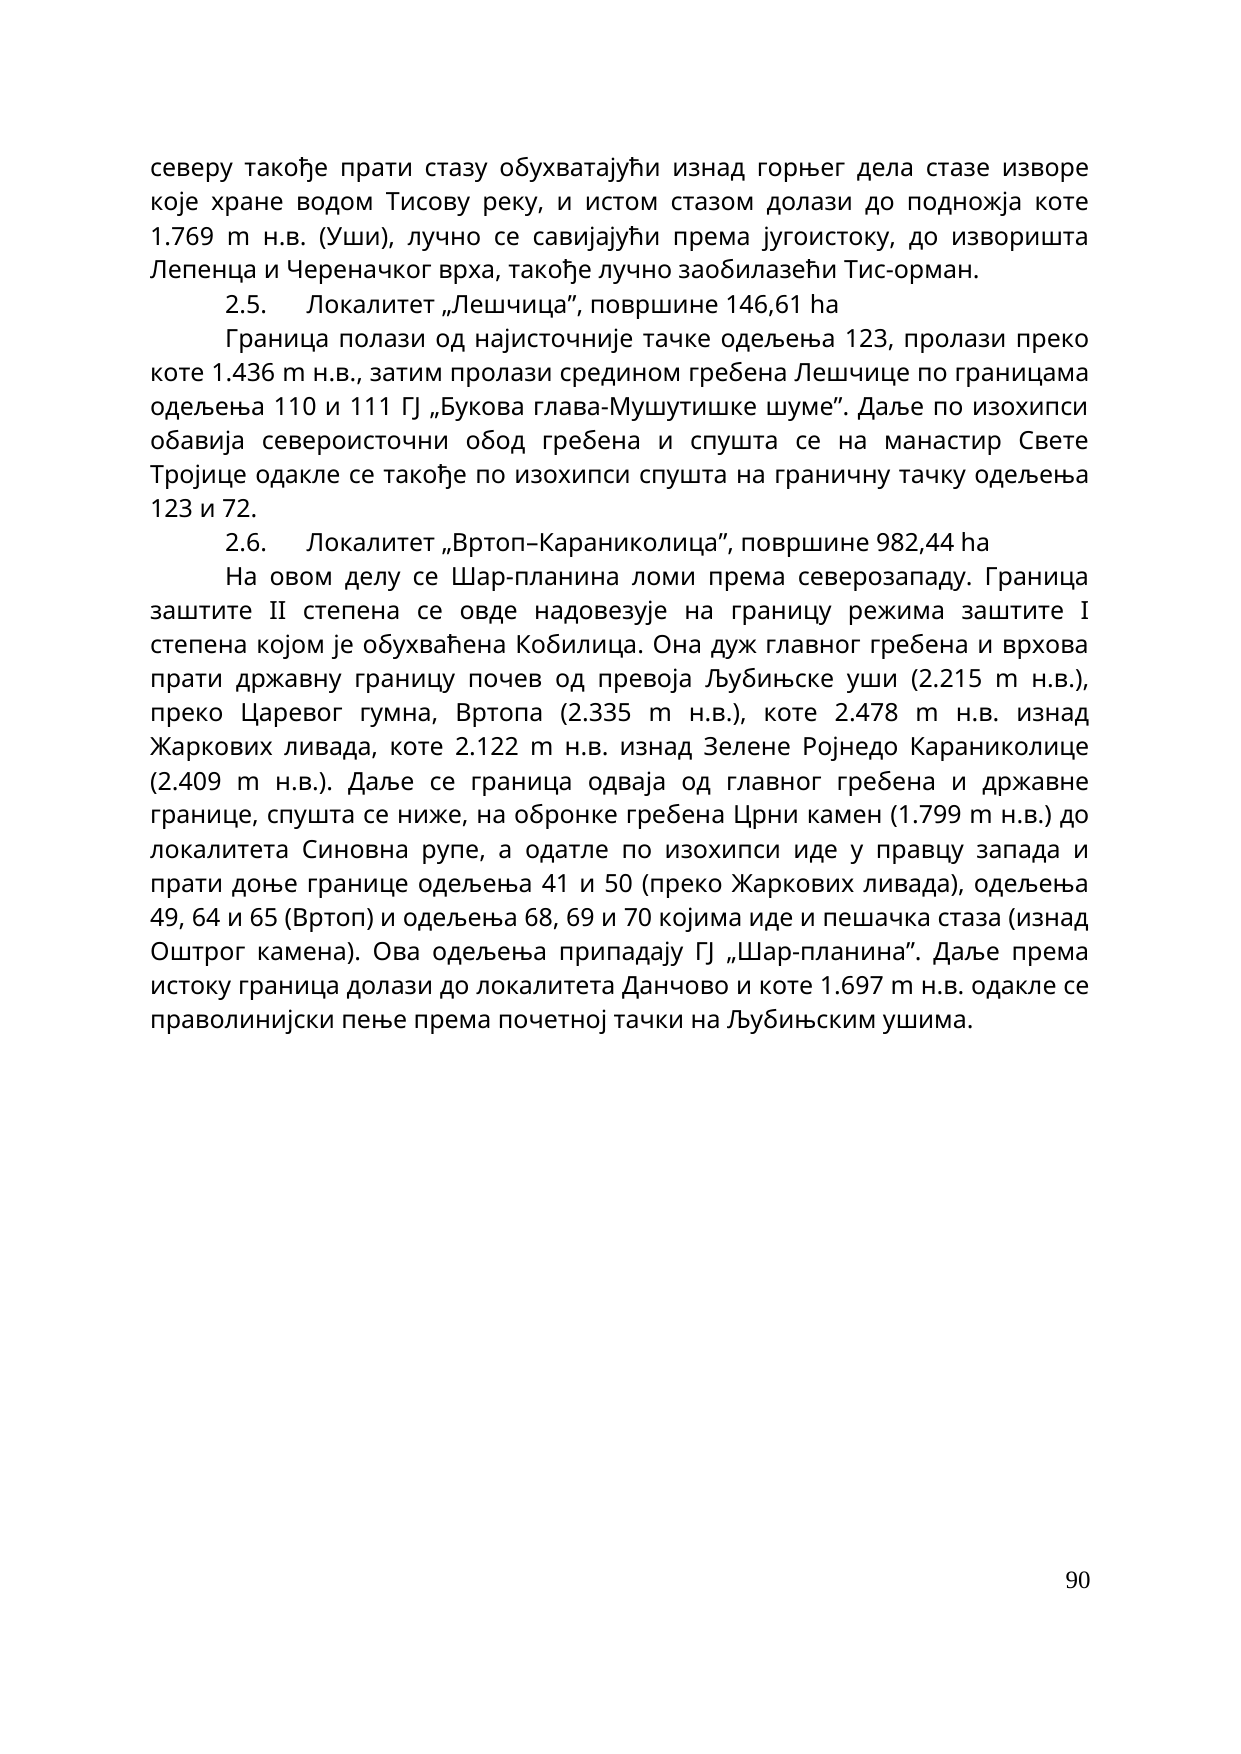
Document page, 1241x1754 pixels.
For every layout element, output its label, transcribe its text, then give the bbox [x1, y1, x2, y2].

text Граница полази од најисточније тачке одељења 123, пролази преко коте 1.436 m н.в., затим пролази средином гребена Лешчице по границама одељења 110 и 111 ГЈ „Букова глава-Мушутишке шуме”. Даље по изохипси обавија североисточни обод гребена и спушта се на манастир Свете Тројице одакле се такође по изохипси спушта на граничну тачку одељења 123 и 72. [150, 320, 1090, 525]
text На овом делу се Шар-планина ломи према северозападу. Граница заштите II степена се овде надовезује на границу режима заштите I степена којом је обухваћена Кобилицa. Она дуж главног гребена и врхова прати државну границу почев од превоја Љубињске уши (2.215 m н.в.), преко Царевог гумна, Вртопа (2.335 m н.в.), коте 2.478 m н.в. изнад Жаркових ливада, коте 2.122 m н.в. изнад Зелене Ројнедо Караниколице (2.409 m н.в.). Даље се граница одваја од главног гребена и државне границе, спушта се ниже, на обронке гребена Црни камен (1.799 m н.в.) до локалитета Синовна рупе, а одатле по изохипси иде у правцу запада и прати доње границе одељења 41 и 50 (преко Жаркових ливада), одељења 49, 64 и 65 (Вртоп) и одељења 68, 69 и 70 којима иде и пешачка стаза (изнад Оштрог камена). Ова одељења припадају ГЈ „Шар-планина”. Даље према истоку граница долази до локалитета Данчово и коте 1.697 m н.в. одакле се праволинијски пење према почетној тачки на Љубињским ушима. [150, 559, 1090, 1036]
list Локалитет „Вртоп–Караниколица”, површине 982,44 ha [225, 525, 1090, 559]
list Локалитет „Лешчица”, површине 146,61 ha [225, 286, 1090, 320]
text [150, 150, 1090, 286]
